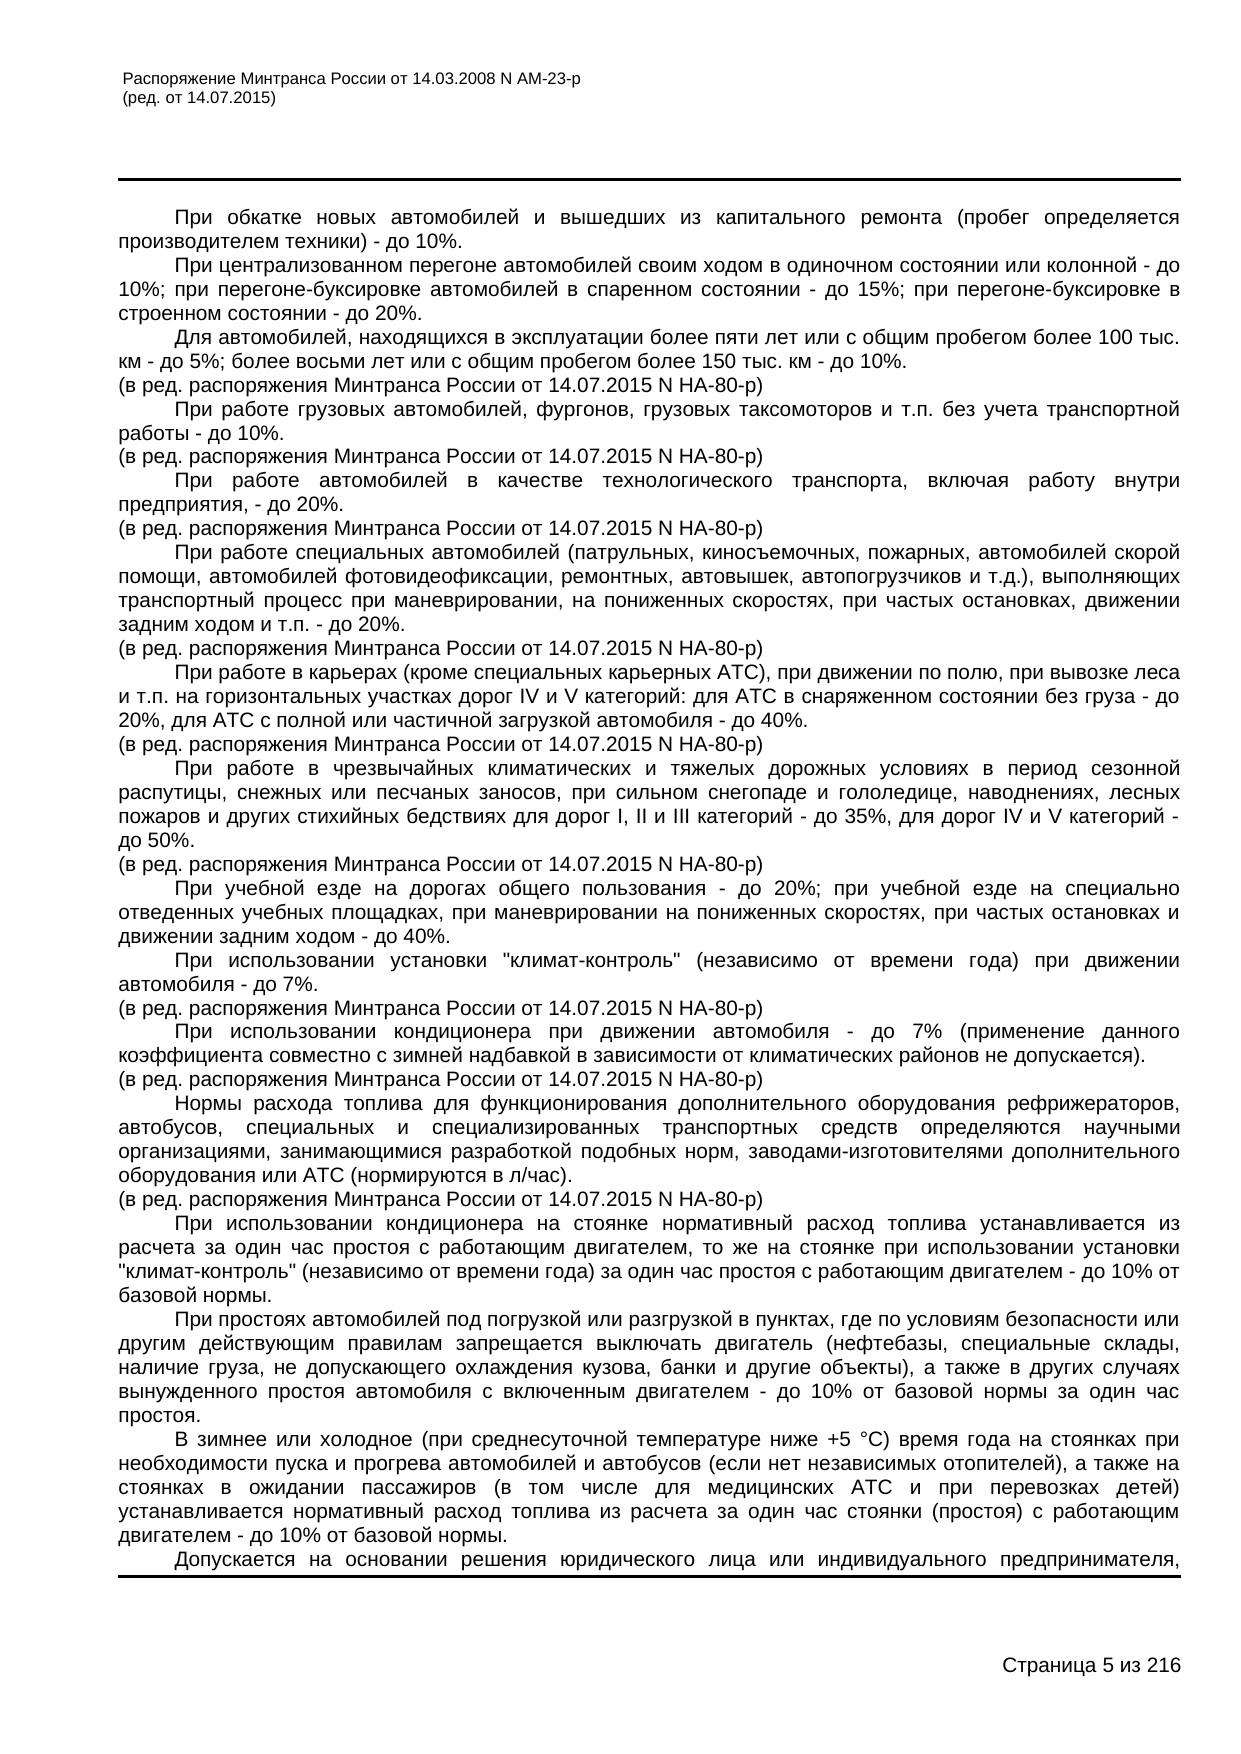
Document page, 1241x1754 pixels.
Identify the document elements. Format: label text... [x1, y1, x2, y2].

text (в ред. распоряжения Минтранса России от 14.07.2015 N НА-80-р) [118, 1067, 1181, 1091]
text (в ред. распоряжения Минтранса России от 14.07.2015 N НА-80-р) [118, 516, 1181, 540]
text При учебной езде на дорогах общего пользования - до 20%; при учебной езде на специально отведенных учебных площадках, при маневрировании на пониженных скоростях, при частых остановках и движении задним ходом - до 40%. [118, 876, 1181, 947]
text При централизованном перегоне автомобилей своим ходом в одиночном состоянии или колонной - до 10%; при перегоне-буксировке автомобилей в спаренном состоянии - до 15%; при перегоне-буксировке в строенном состоянии - до 20%. [118, 253, 1181, 324]
text При использовании кондиционера при движении автомобиля - до 7% (применение данного коэффициента совместно с зимней надбавкой в зависимости от климатических районов не допускается). [118, 1019, 1181, 1067]
text При работе в карьерах (кроме специальных карьерных АТС), при движении по полю, при вывозке леса и т.п. на горизонтальных участках дорог IV и V категорий: для АТС в снаряженном состоянии без груза - до 20%, для АТС с полной или частичной загрузкой автомобиля - до 40%. [118, 660, 1181, 732]
text Для автомобилей, находящихся в эксплуатации более пяти лет или с общим пробегом более 100 тыс. км - до 5%; более восьми лет или с общим пробегом более 150 тыс. км - до 10%. [118, 324, 1181, 372]
text При работе специальных автомобилей (патрульных, киносъемочных, пожарных, автомобилей скорой помощи, автомобилей фотовидеофиксации, ремонтных, автовышек, автопогрузчиков и т.д.), выполняющих транспортный процесс при маневрировании, на пониженных скоростях, при частых остановках, движении задним ходом и т.п. - до 20%. [118, 540, 1181, 636]
text При работе грузовых автомобилей, фургонов, грузовых таксомоторов и т.п. без учета транспортной работы - до 10%. [118, 396, 1181, 444]
text При работе автомобилей в качестве технологического транспорта, включая работу внутри предприятия, - до 20%. [118, 468, 1181, 516]
text При обкатке новых автомобилей и вышедших из капитального ремонта (пробег определяется производителем техники) - до 10%. [118, 205, 1181, 253]
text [118, 1546, 1181, 1570]
text В зимнее или холодное (при среднесуточной температуре ниже +5 °C) время года на стоянках при необходимости пуска и прогрева автомобилей и автобусов (если нет независимых отопителей), а также на стоянках в ожидании пассажиров (в том числе для медицинских АТС и при перевозках детей) устанавливается нормативный расход топлива из расчета за один час стоянки (простоя) с работающим двигателем - до 10% от базовой нормы. [118, 1427, 1181, 1546]
text (в ред. распоряжения Минтранса России от 14.07.2015 N НА-80-р) [118, 732, 1181, 756]
text Нормы расхода топлива для функционирования дополнительного оборудования рефрижераторов, автобусов, специальных и специализированных транспортных средств определяются научными организациями, занимающимися разработкой подобных норм, заводами-изготовителями дополнительного оборудования или АТС (нормируются в л/час). [118, 1091, 1181, 1187]
text При простоях автомобилей под погрузкой или разгрузкой в пунктах, где по условиям безопасности или другим действующим правилам запрещается выключать двигатель (нефтебазы, специальные склады, наличие груза, не допускающего охлаждения кузова, банки и другие объекты), а также в других случаях вынужденного простоя автомобиля с включенным двигателем - до 10% от базовой нормы за один час простоя. [118, 1307, 1181, 1427]
text (в ред. распоряжения Минтранса России от 14.07.2015 N НА-80-р) [118, 444, 1181, 468]
text (в ред. распоряжения Минтранса России от 14.07.2015 N НА-80-р) [118, 852, 1181, 876]
text При использовании установки "климат-контроль" (независимо от времени года) при движении автомобиля - до 7%. [118, 947, 1181, 995]
text При работе в чрезвычайных климатических и тяжелых дорожных условиях в период сезонной распутицы, снежных или песчаных заносов, при сильном снегопаде и гололедице, наводнениях, лесных пожаров и других стихийных бедствиях для дорог I, II и III категорий - до 35%, для дорог IV и V категорий - до 50%. [118, 756, 1181, 852]
text (в ред. распоряжения Минтранса России от 14.07.2015 N НА-80-р) [118, 995, 1181, 1019]
text (в ред. распоряжения Минтранса России от 14.07.2015 N НА-80-р) [118, 636, 1181, 660]
text (в ред. распоряжения Минтранса России от 14.07.2015 N НА-80-р) [118, 1187, 1181, 1211]
text (в ред. распоряжения Минтранса России от 14.07.2015 N НА-80-р) [118, 372, 1181, 396]
text При использовании кондиционера на стоянке нормативный расход топлива устанавливается из расчета за один час простоя с работающим двигателем, то же на стоянке при использовании установки "климат-контроль" (независимо от времени года) за один час простоя с работающим двигателем - до 10% от базовой нормы. [118, 1211, 1181, 1307]
